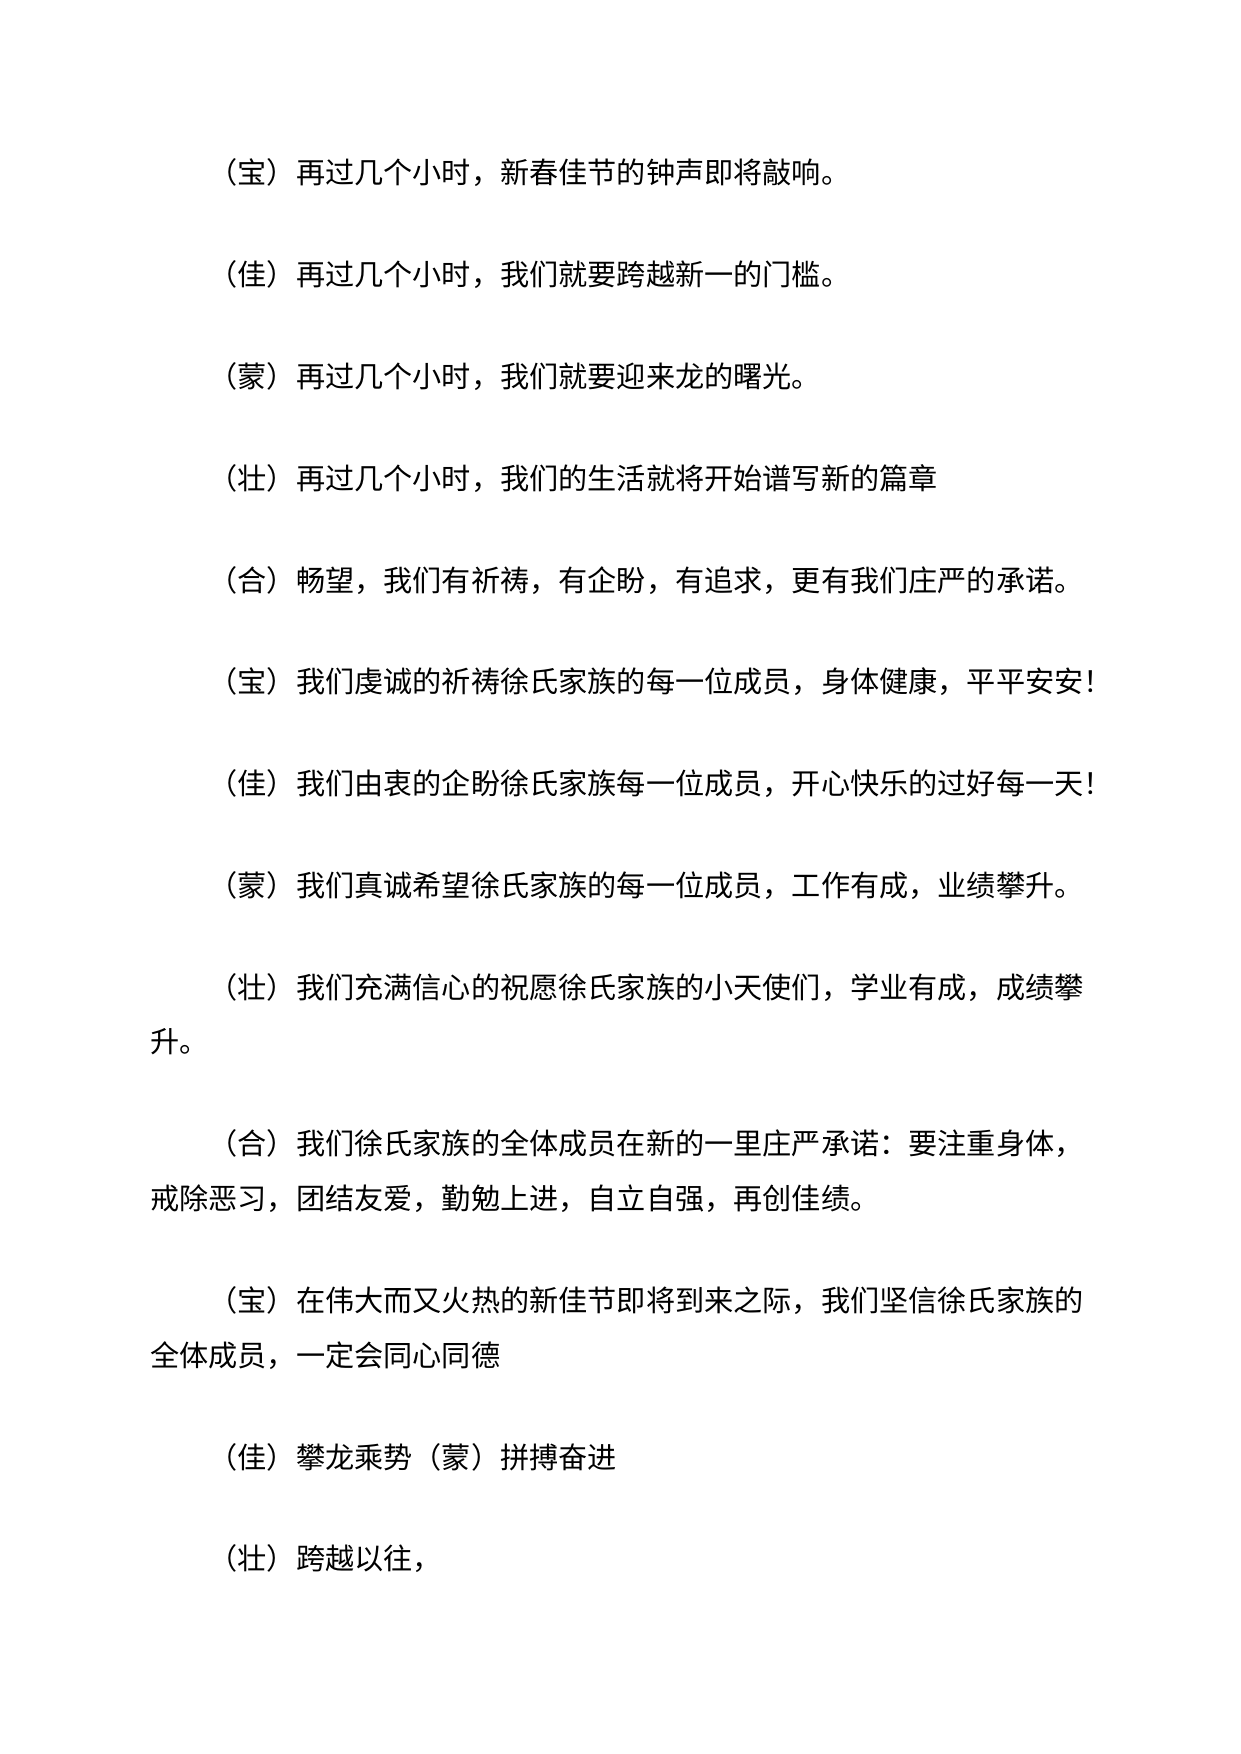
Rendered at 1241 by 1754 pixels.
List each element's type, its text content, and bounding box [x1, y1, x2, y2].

text （壮）跨越以往， [150, 1536, 1090, 1578]
text （宝）再过几个小时，新春佳节的钟声即将敲响。 [150, 150, 1090, 192]
text （宝）我们虔诚的祈祷徐氏家族的每一位成员，身体健康，平平安安！ [150, 659, 1090, 701]
text （壮）我们充满信心的祝愿徐氏家族的小天使们，学业有成，成绩攀升。 [150, 964, 1090, 1061]
text （佳）攀龙乘势（蒙）拼搏奋进 [150, 1434, 1090, 1476]
text （宝）在伟大而又火热的新佳节即将到来之际，我们坚信徐氏家族的全体成员，一定会同心同德 [150, 1277, 1090, 1375]
text （佳）再过几个小时，我们就要跨越新一的门槛。 [150, 252, 1090, 294]
text （壮）再过几个小时，我们的生活就将开始谱写新的篇章 [150, 455, 1090, 498]
text （合）畅望，我们有祈祷，有企盼，有追求，更有我们庄严的承诺。 [150, 557, 1090, 599]
text （蒙）我们真诚希望徐氏家族的每一位成员，工作有成，业绩攀升。 [150, 862, 1090, 905]
text （蒙）再过几个小时，我们就要迎来龙的曙光。 [150, 353, 1090, 396]
text （合）我们徐氏家族的全体成员在新的一里庄严承诺：要注重身体，戒除恶习，团结友爱，勤勉上进，自立自强，再创佳绩。 [150, 1121, 1090, 1218]
text （佳）我们由衷的企盼徐氏家族每一位成员，开心快乐的过好每一天！ [150, 761, 1090, 803]
